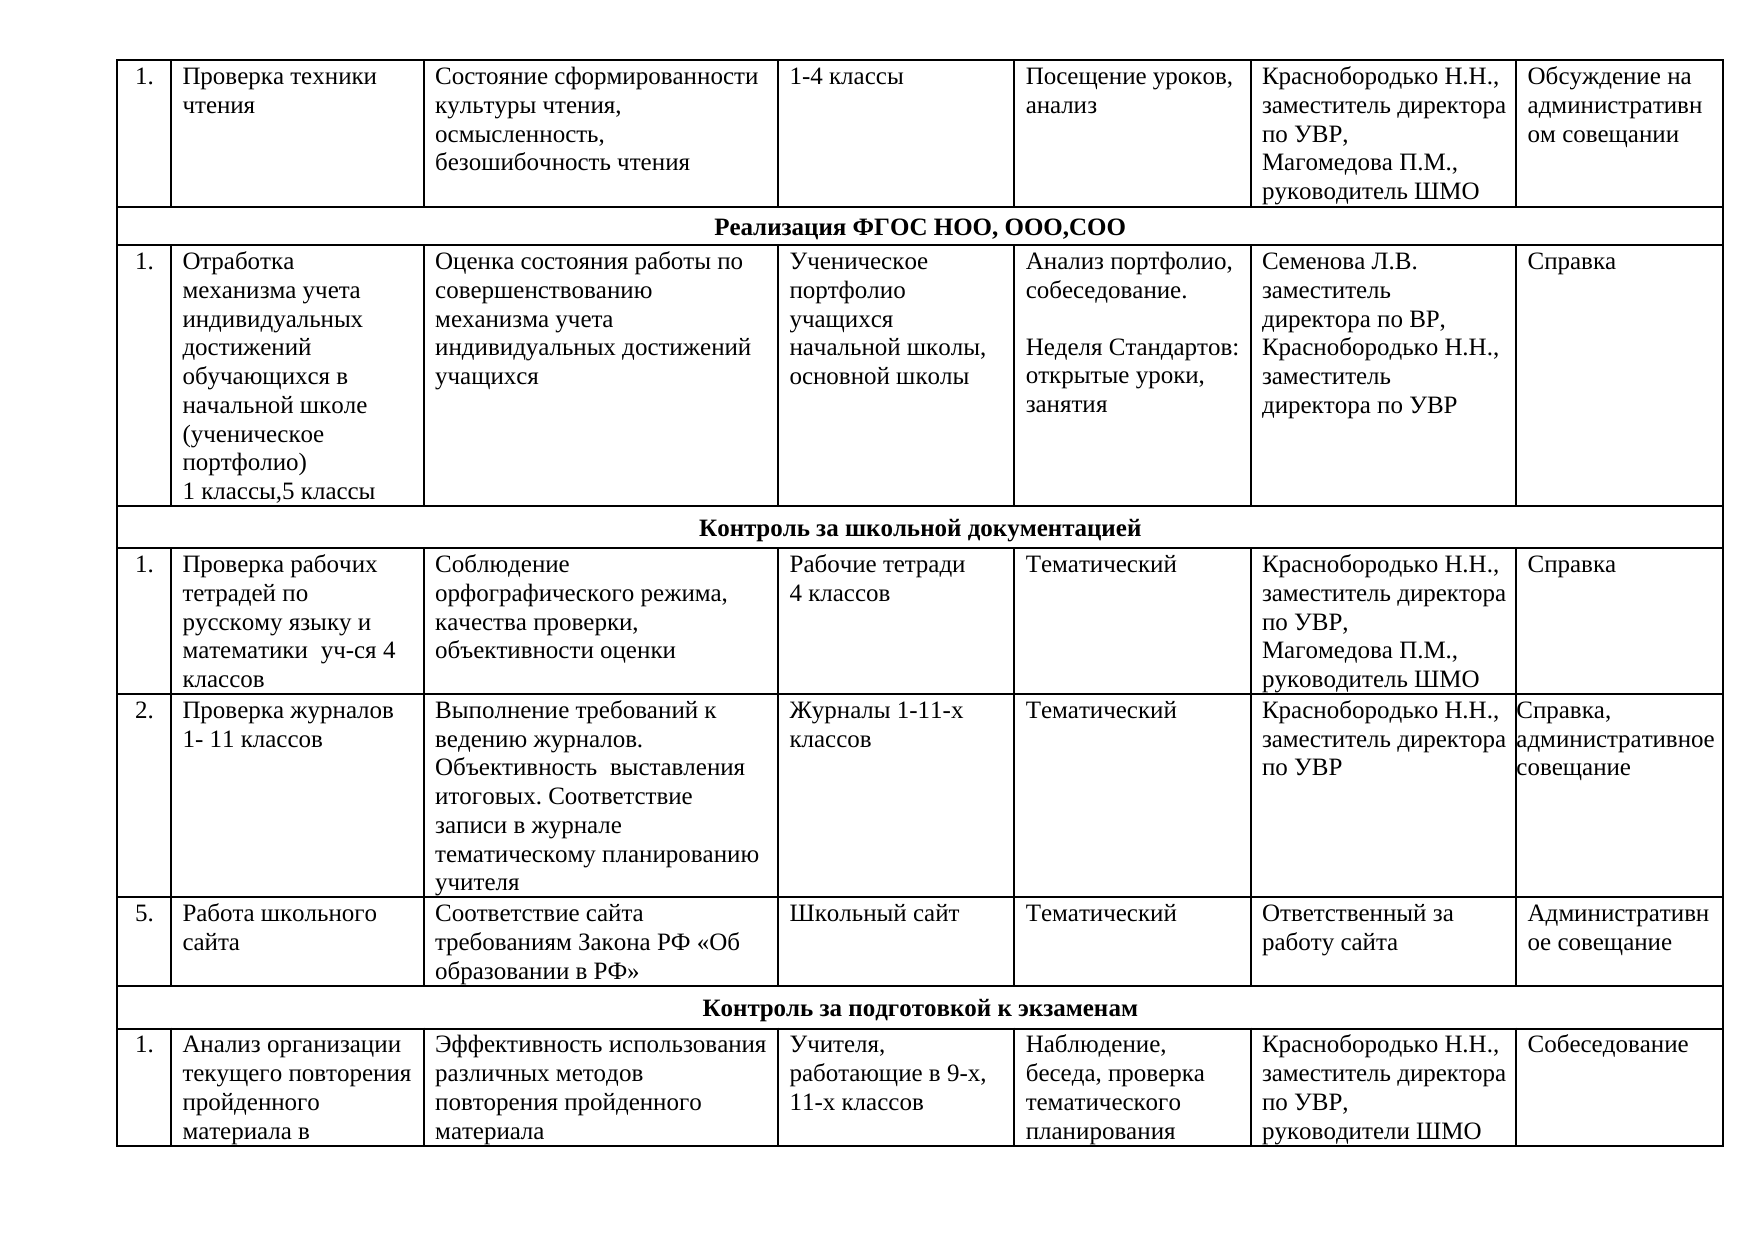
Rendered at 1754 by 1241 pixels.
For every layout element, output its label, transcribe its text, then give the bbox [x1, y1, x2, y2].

table_cell Ответственный за работу сайта [1252, 898, 1515, 984]
table_cell Оценка состояния работы по совершенствованию механизма учета индивидуальных достижений учащихся [425, 246, 777, 505]
table_cell Контроль за школьной документацией [118, 507, 1722, 547]
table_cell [779, 1030, 1013, 1144]
table_cell 1. [118, 246, 170, 505]
table_cell 1. [118, 549, 170, 693]
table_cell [1252, 1030, 1515, 1144]
table_cell Выполнение требований к ведению журналов. Объективность выставления итоговых. Соответствие записи в журнале тематическому планированию учителя [425, 695, 777, 896]
table_cell Реализация ФГОС НОО, ООО,СОО [118, 208, 1722, 244]
table_cell Обсуждение на административном совещании [1517, 61, 1722, 206]
table_cell 1. [118, 61, 170, 206]
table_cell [1015, 1030, 1250, 1144]
table_cell 1. [118, 1030, 170, 1144]
table_cell Работа школьного сайта [172, 898, 423, 984]
table_cell Рабочие тетради 4 классов [779, 549, 1013, 693]
table_cell Проверка журналов 1- 11 классов [172, 695, 423, 896]
table_cell 5. [118, 898, 170, 984]
table_cell Тематический [1015, 898, 1250, 984]
table_cell Справка [1517, 246, 1722, 505]
table_cell Школьный сайт [779, 898, 1013, 984]
table_cell Посещение уроков, анализ [1015, 61, 1250, 206]
table_cell Справка [1517, 549, 1722, 693]
table_cell Краснобородько Н.Н., заместитель директора по УВР, Магомедова П.М., руководитель ШМО [1252, 549, 1515, 693]
table_cell Журналы 1-11-х классов [779, 695, 1013, 896]
table_cell Отработка механизма учета индивидуальных достижений обучающихся в начальной школе (ученическое портфолио) 1 классы,5 классы [172, 246, 423, 505]
table_cell Соответствие сайта требованиям Закона РФ «Об образовании в РФ» [425, 898, 777, 984]
table_cell Анализ портфолио, собеседование. Неделя Стандартов: открытые уроки, занятия [1015, 246, 1250, 505]
table_cell Краснобородько Н.Н., заместитель директора по УВР [1252, 695, 1515, 896]
table_cell Собеседование [1517, 1030, 1722, 1144]
table_cell Проверка рабочих тетрадей по русскому языку и математики уч-ся 4 классов [172, 549, 423, 693]
table_cell Тематический [1015, 549, 1250, 693]
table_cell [1252, 61, 1515, 206]
table_cell Семенова Л.В. заместитель директора по ВР, Краснобородько Н.Н., заместитель директора по УВР [1252, 246, 1515, 505]
table_cell 2. [118, 695, 170, 896]
table_cell Ученическое портфолио учащихся начальной школы, основной школы [779, 246, 1013, 505]
table_cell 1-4 классы [779, 61, 1013, 206]
table_cell Проверка техники чтения [172, 61, 423, 206]
table_cell Соблюдение орфографического режима, качества проверки, объективности оценки [425, 549, 777, 693]
table_cell Административное совещание [1517, 898, 1722, 984]
table_cell Контроль за подготовкой к экзаменам [118, 987, 1722, 1027]
table_cell Справка, административное совещание [1517, 695, 1722, 896]
table_cell Тематический [1015, 695, 1250, 896]
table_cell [172, 1030, 423, 1144]
table_cell Состояние сформированности культуры чтения, осмысленность, безошибочность чтения [425, 61, 777, 206]
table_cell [425, 1030, 777, 1144]
